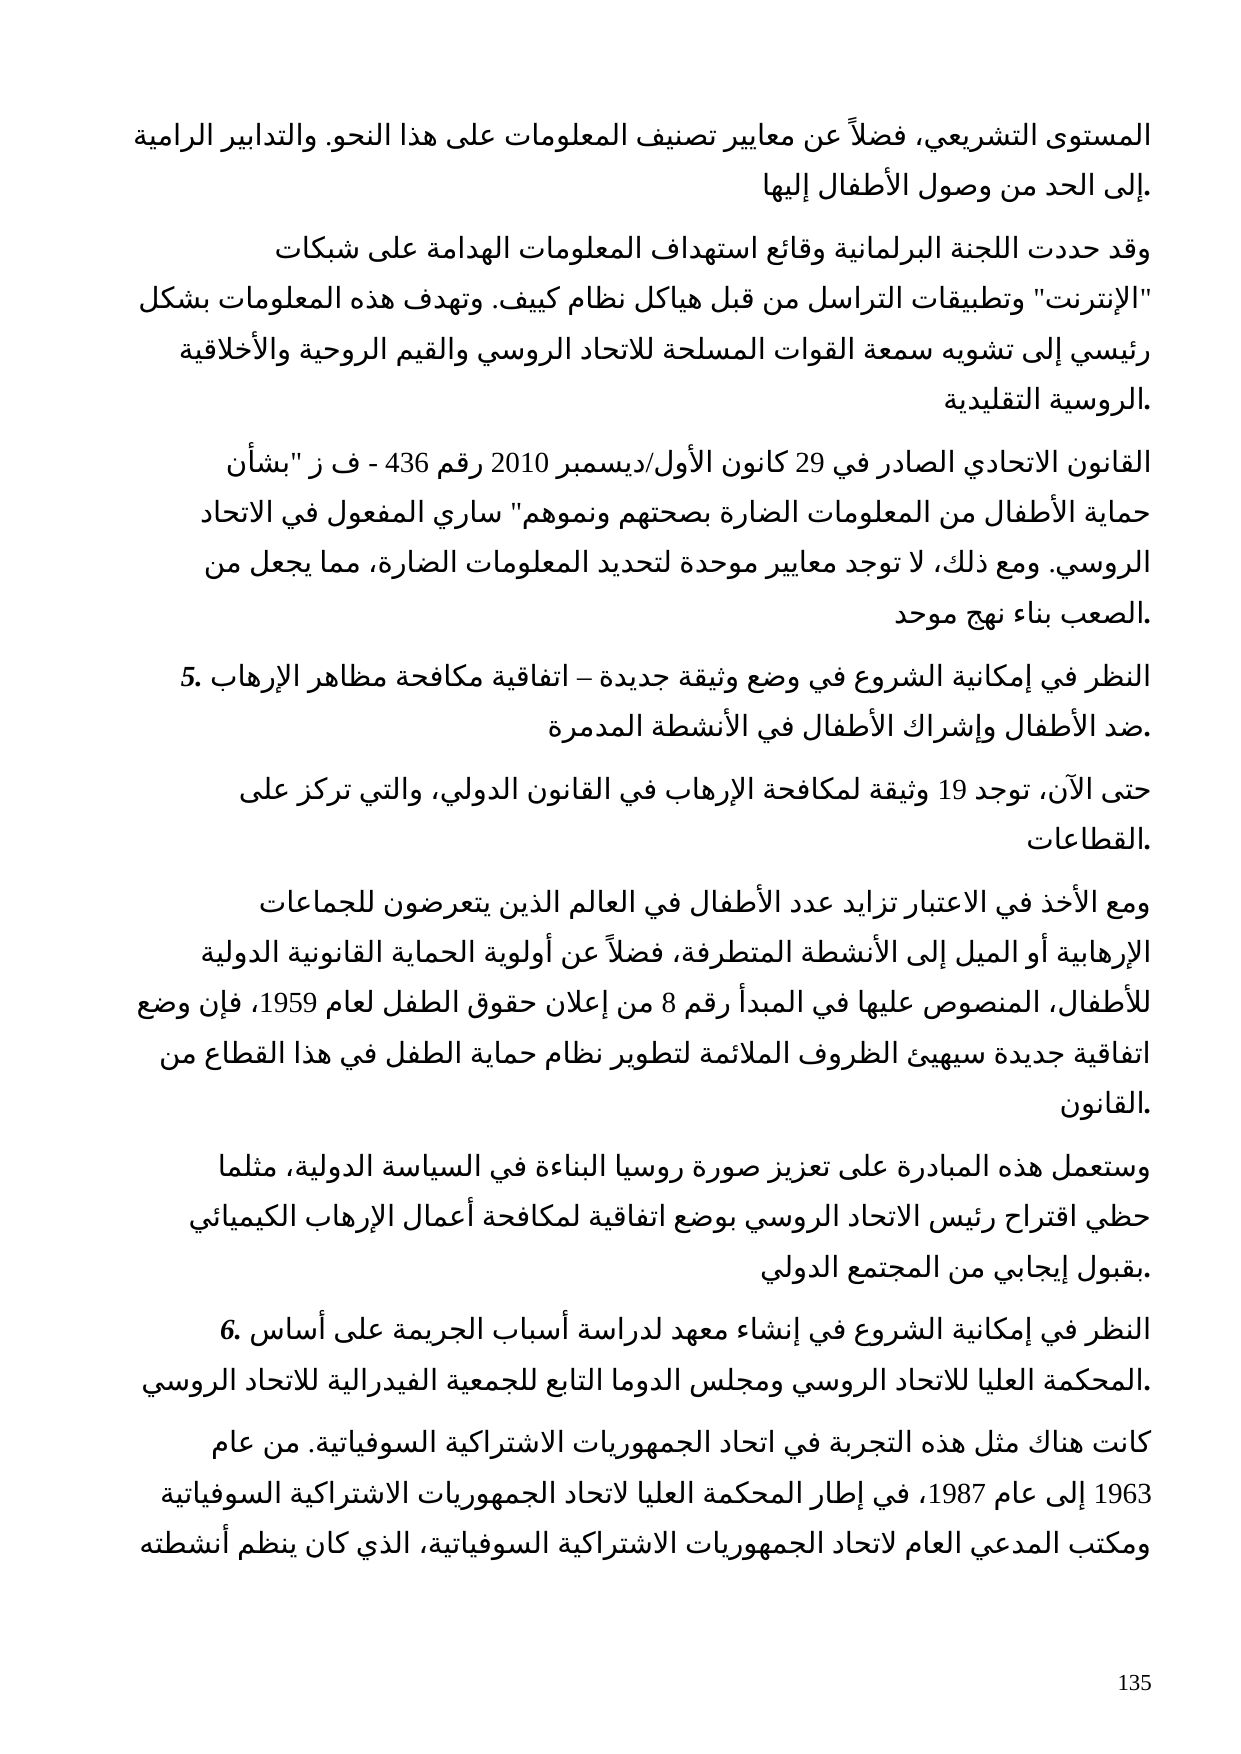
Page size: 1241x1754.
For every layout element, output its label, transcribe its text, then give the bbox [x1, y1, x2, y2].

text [118, 1426, 1152, 1560]
text 5. النظر في إمكانية الشروع في وضع وثيقة جديدة – اتفاقية مكافحة مظاهر الإرهاب ضد الأطفال وإشراك الأطفال في الأنشطة المدمرة. [118, 659, 1152, 743]
text ومع الأخذ في الاعتبار تزايد عدد الأطفال في العالم الذين يتعرضون للجماعات الإرهابية أو الميل إلى الأنشطة المتطرفة، فضلاً عن أولوية الحماية القانونية الدولية للأطفال، المنصوص عليها في المبدأ رقم 8 من إعلان حقوق الطفل لعام 1959، فإن وضع اتفاقية جديدة سيهيئ الظروف الملائمة لتطوير نظام حماية الطفل في هذا القطاع من القانون. [118, 885, 1152, 1120]
text وقد حددت اللجنة البرلمانية وقائع استهداف المعلومات الهدامة على شبكات "الإنترنت" وتطبيقات التراسل من قبل هياكل نظام كييف. وتهدف هذه المعلومات بشكل رئيسي إلى تشويه سمعة القوات المسلحة للاتحاد الروسي والقيم الروحية والأخلاقية الروسية التقليدية. [118, 231, 1152, 416]
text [118, 118, 1152, 202]
text القانون الاتحادي الصادر في 29 كانون الأول/ديسمبر 2010 رقم 436 - ف ز "بشأن حماية الأطفال من المعلومات الضارة بصحتهم ونموهم" ساري المفعول في الاتحاد الروسي. ومع ذلك، لا توجد معايير موحدة لتحديد المعلومات الضارة، مما يجعل من الصعب بناء نهج موحد. [118, 445, 1152, 629]
text حتى الآن، توجد 19 وثيقة لمكافحة الإرهاب في القانون الدولي، والتي تركز على القطاعات. [118, 772, 1152, 856]
text وستعمل هذه المبادرة على تعزيز صورة روسيا البناءة في السياسة الدولية، مثلما حظي اقتراح رئيس الاتحاد الروسي بوضع اتفاقية لمكافحة أعمال الإرهاب الكيميائي بقبول إيجابي من المجتمع الدولي. [118, 1149, 1152, 1283]
text 6. النظر في إمكانية الشروع في إنشاء معهد لدراسة أسباب الجريمة على أساس المحكمة العليا للاتحاد الروسي ومجلس الدوما التابع للجمعية الفيدرالية للاتحاد الروسي. [118, 1312, 1152, 1396]
